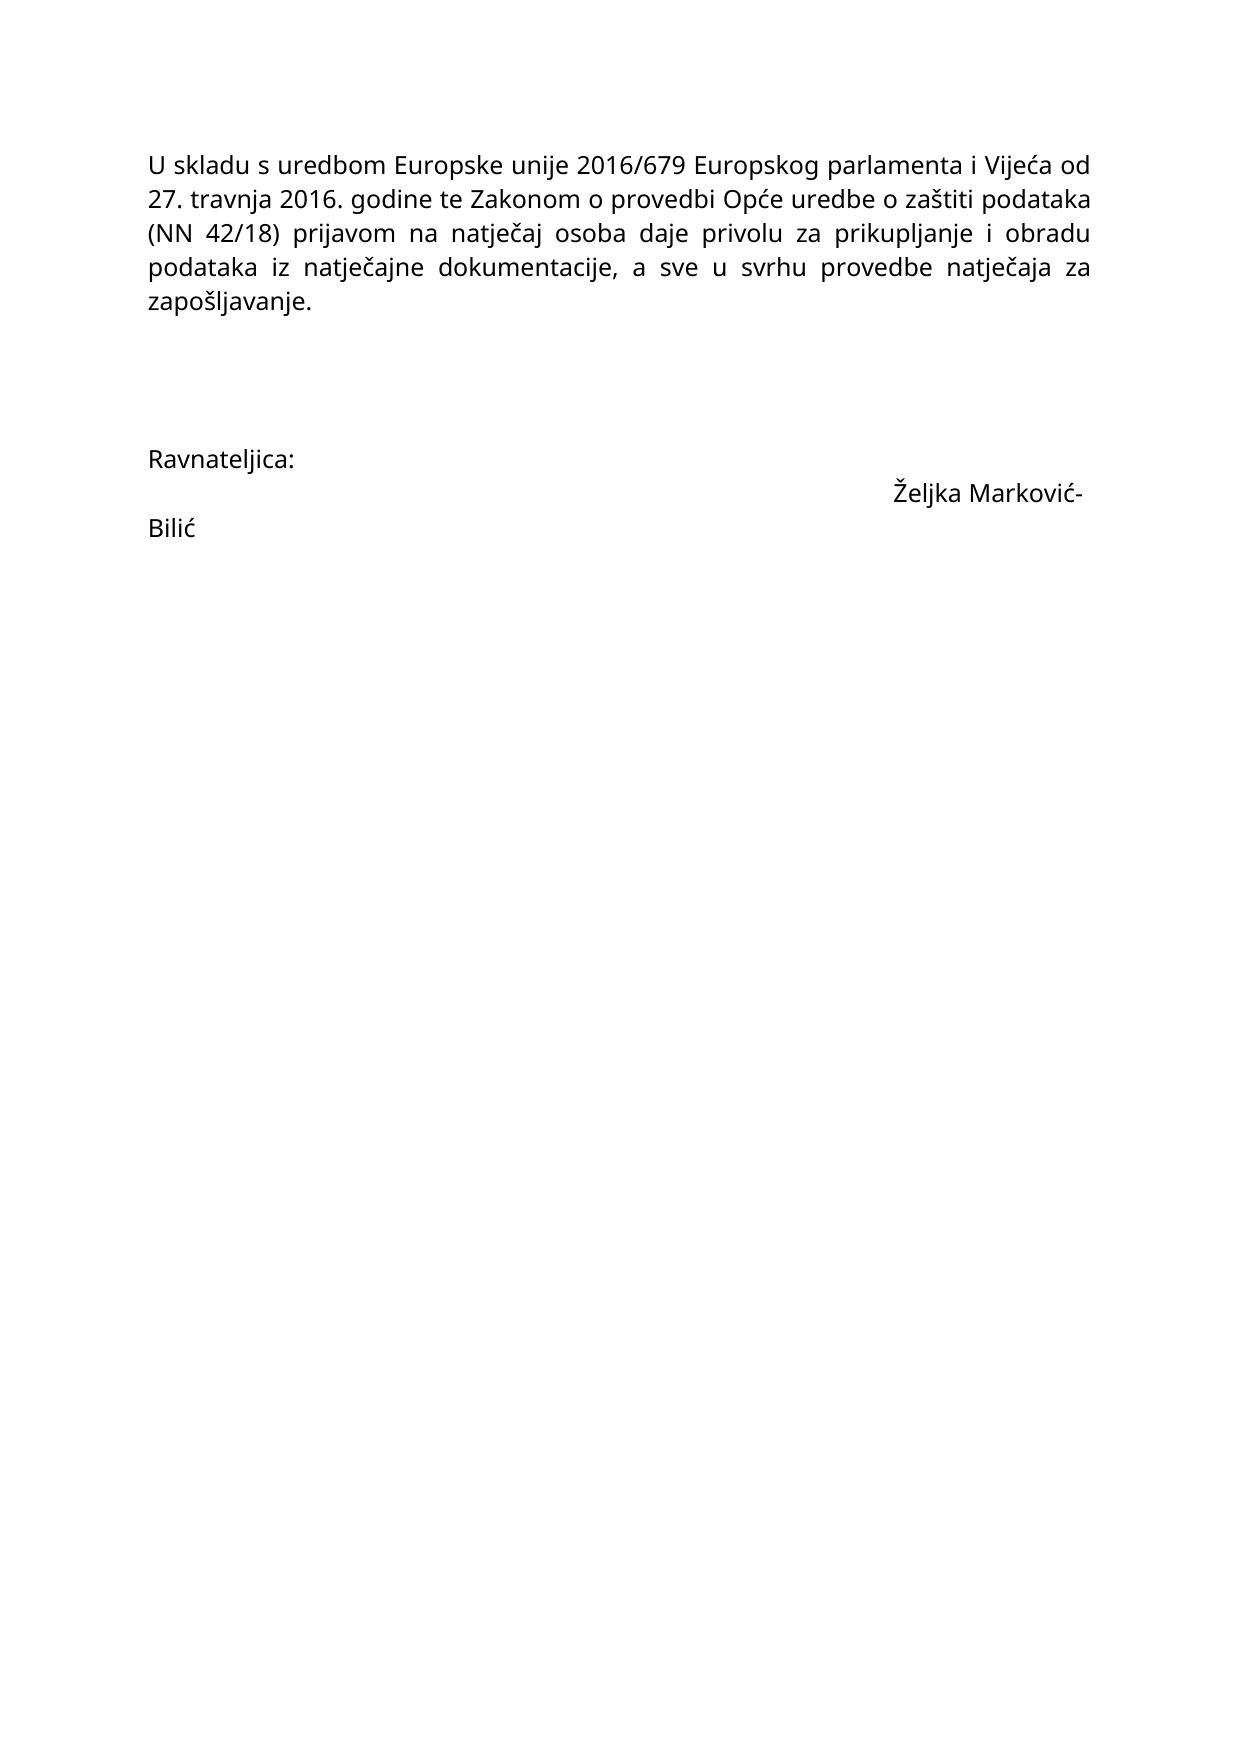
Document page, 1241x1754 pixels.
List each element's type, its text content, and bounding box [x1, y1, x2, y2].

text Željka Marković-Bilić [148, 476, 1093, 544]
text Ravnateljica: [148, 414, 1093, 476]
text U skladu s uredbom Europske unije 2016/679 Europskog parlamenta i Vijeća od 27. travnja 2016. godine te Zakonom o provedbi Opće uredbe o zaštiti podataka (NN 42/18) prijavom na natječaj osoba daje privolu za prikupljanje i obradu podataka iz natječajne dokumentacije, a sve u svrhu provedbe natječaja za zapošljavanje. [148, 148, 1093, 318]
